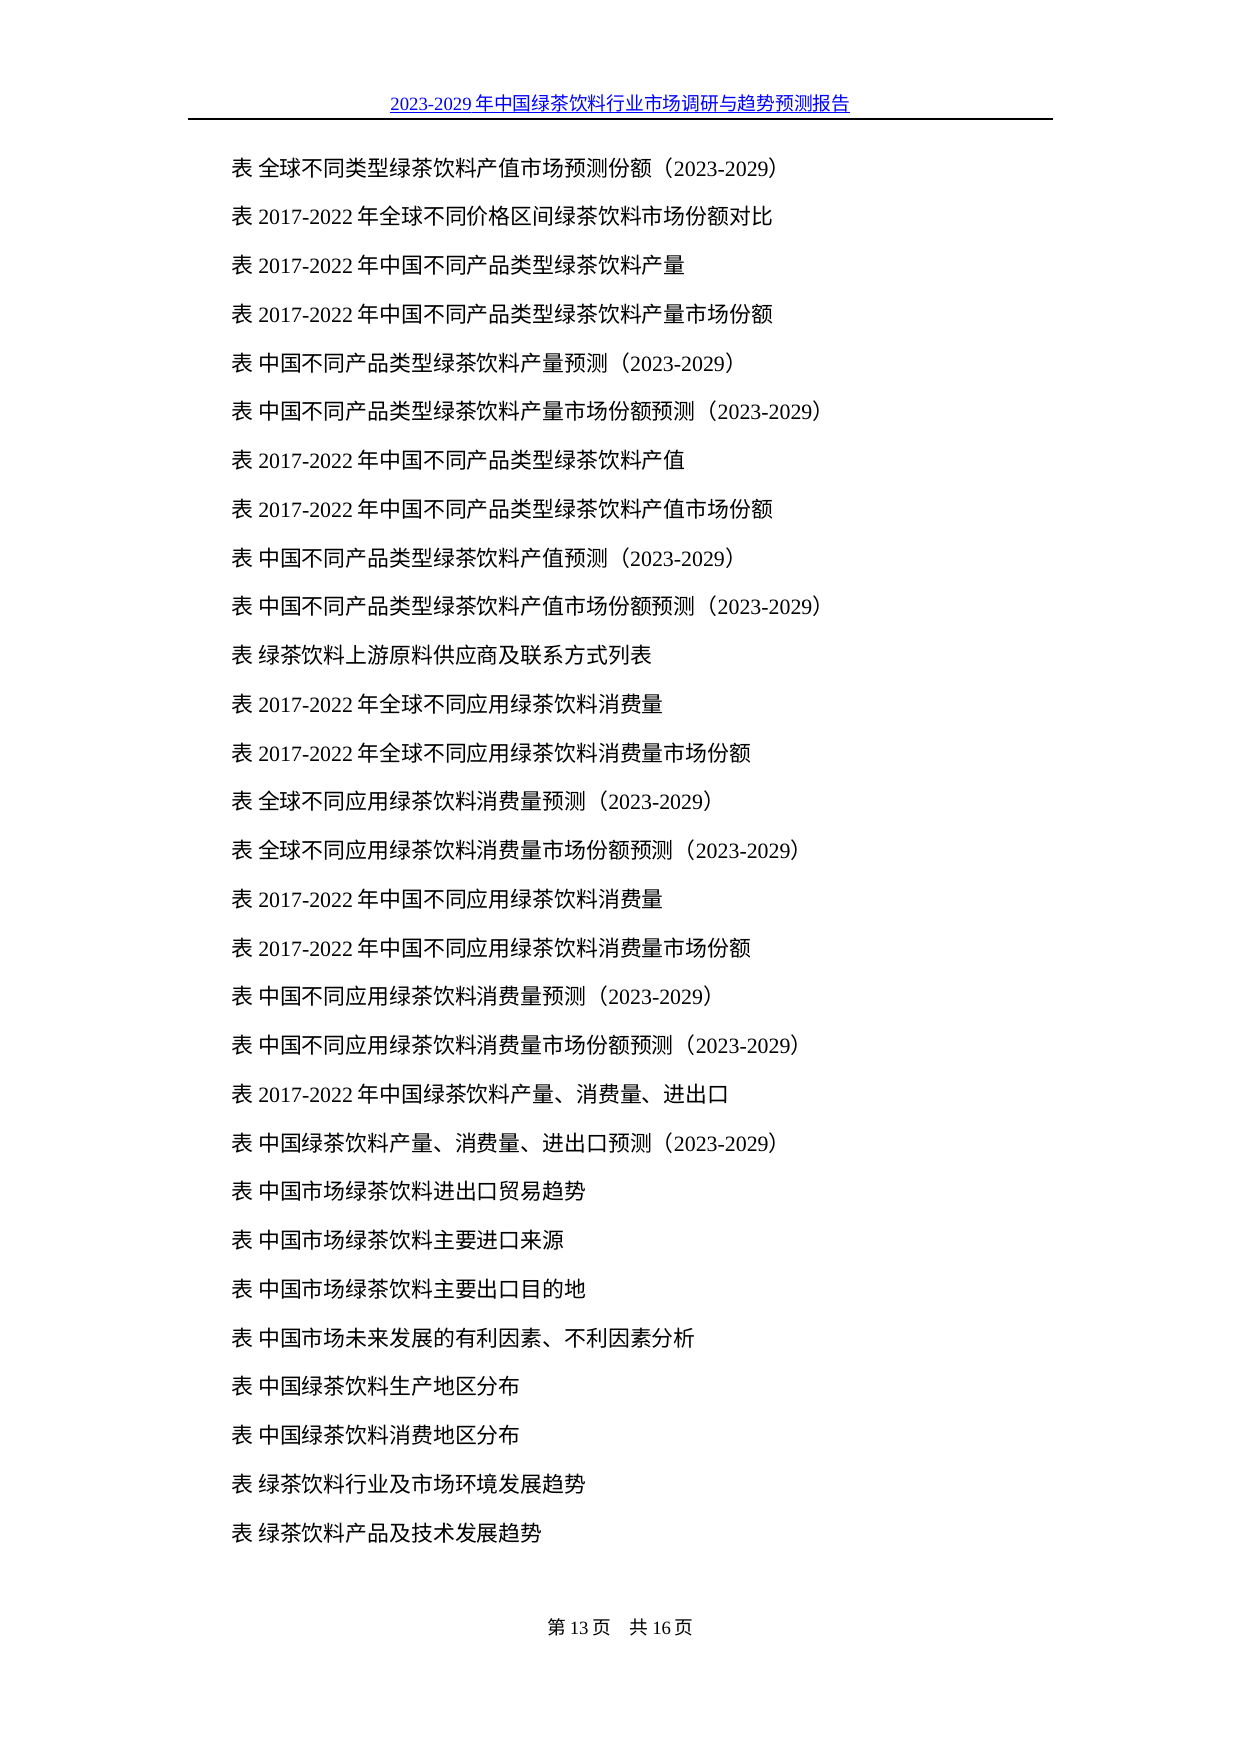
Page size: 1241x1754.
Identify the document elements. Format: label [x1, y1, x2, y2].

text [187, 150, 1053, 1548]
